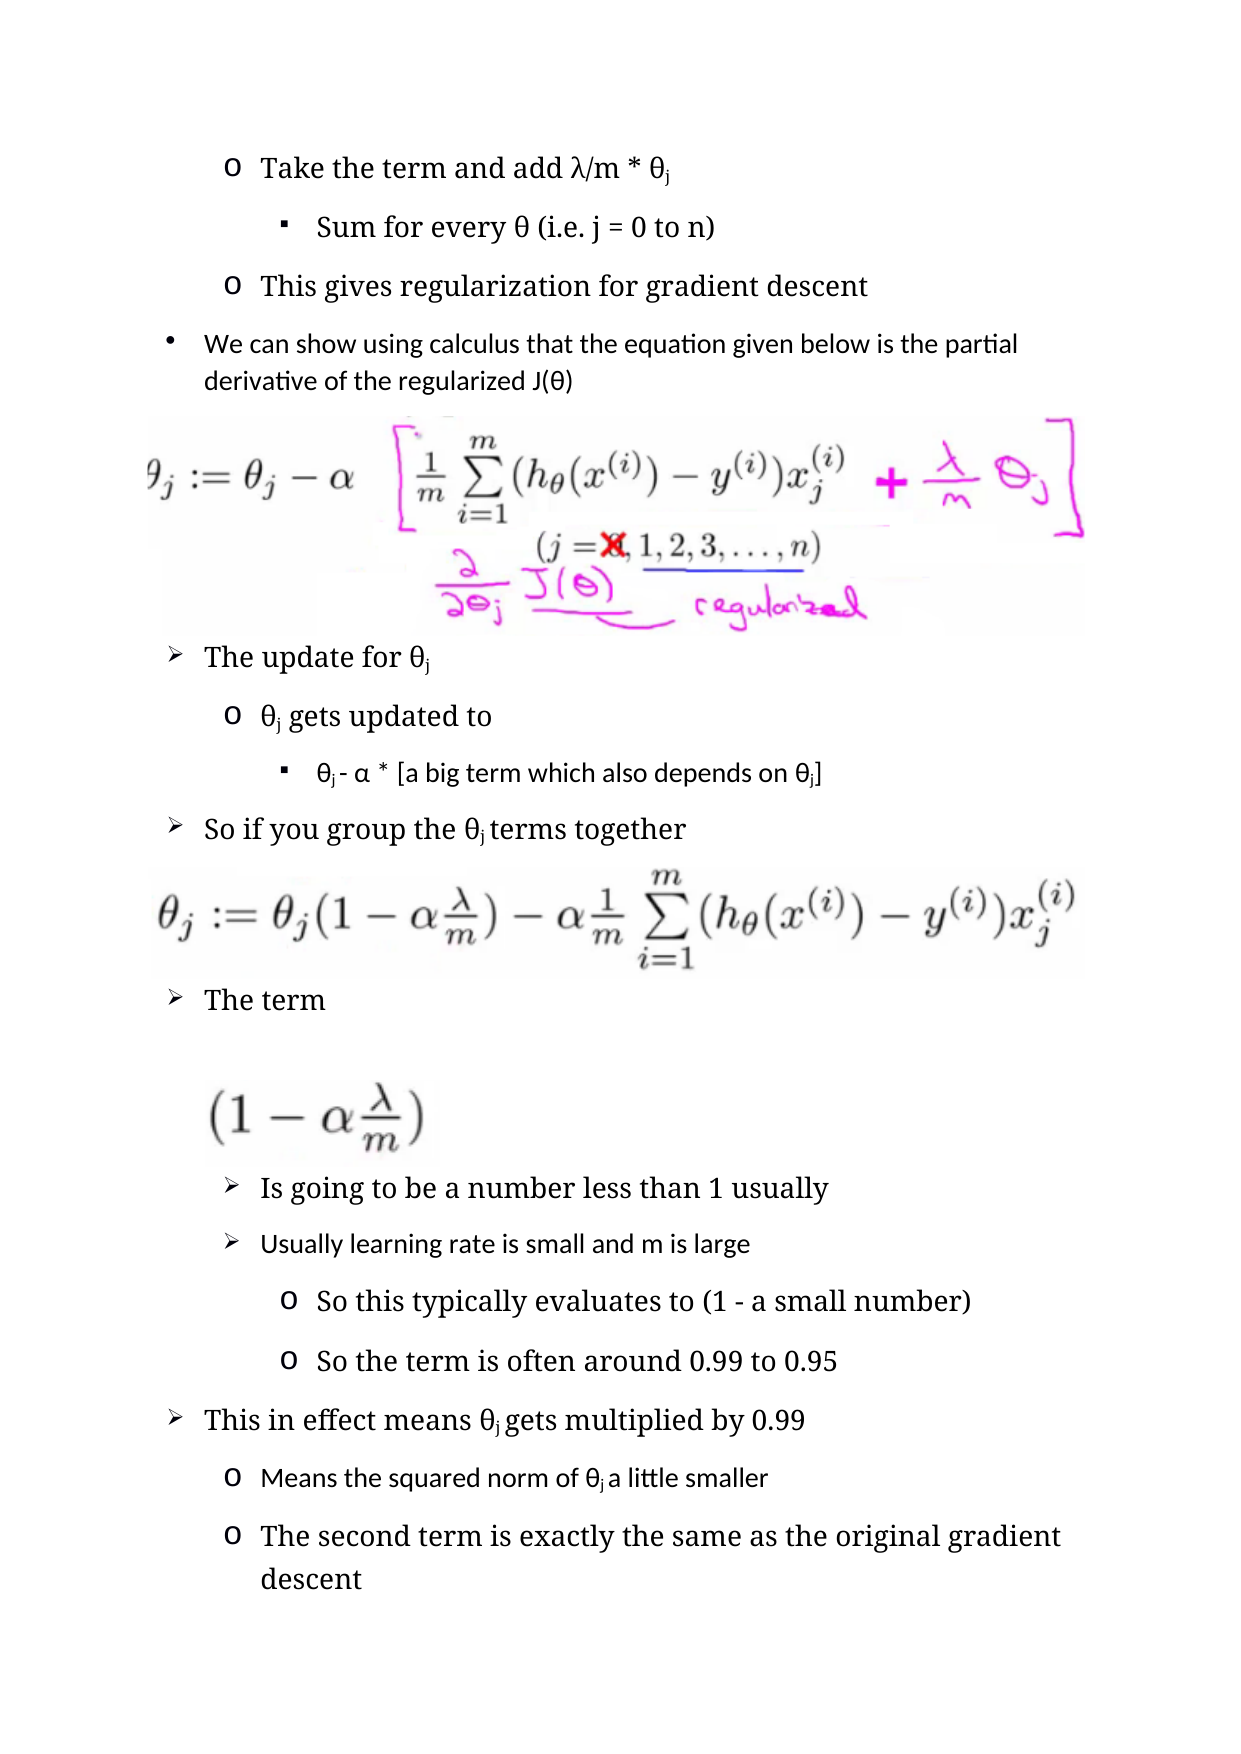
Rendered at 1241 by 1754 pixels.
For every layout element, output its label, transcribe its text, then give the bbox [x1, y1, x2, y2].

list So if you group the θj terms together [166, 809, 1093, 847]
list The term [166, 981, 1093, 1060]
list Means the squared norm of θj a little smaller [223, 1458, 1093, 1496]
picture [147, 416, 1085, 636]
list So this typically evaluates to (1 - a small number) [279, 1280, 1093, 1320]
list This in effect means θj gets multiplied by 0.99 [166, 1400, 1093, 1438]
list The update for θj [166, 637, 1093, 676]
list We can show using calculus that the equation given below is the partial derivative of the regularized J(θ) [166, 326, 1093, 397]
picture [203, 1080, 440, 1167]
list This gives regularization for gradient descent [223, 266, 1093, 306]
list The second term is exactly the same as the original gradient descent [223, 1516, 1093, 1597]
picture [147, 867, 1085, 979]
list Is going to be a number less than 1 usually [223, 1168, 1093, 1207]
list θj - α * [a big term which also depends on θj] [279, 755, 1093, 790]
list Take the term and add λ/m * θj [223, 148, 1093, 188]
list θj gets updated to [223, 695, 1093, 736]
list So the term is often around 0.99 to 0.95 [279, 1340, 1093, 1380]
list Usually learning rate is small and m is large [223, 1226, 1093, 1261]
list Sum for every θ (i.e. j = 0 to n) [279, 208, 1093, 246]
